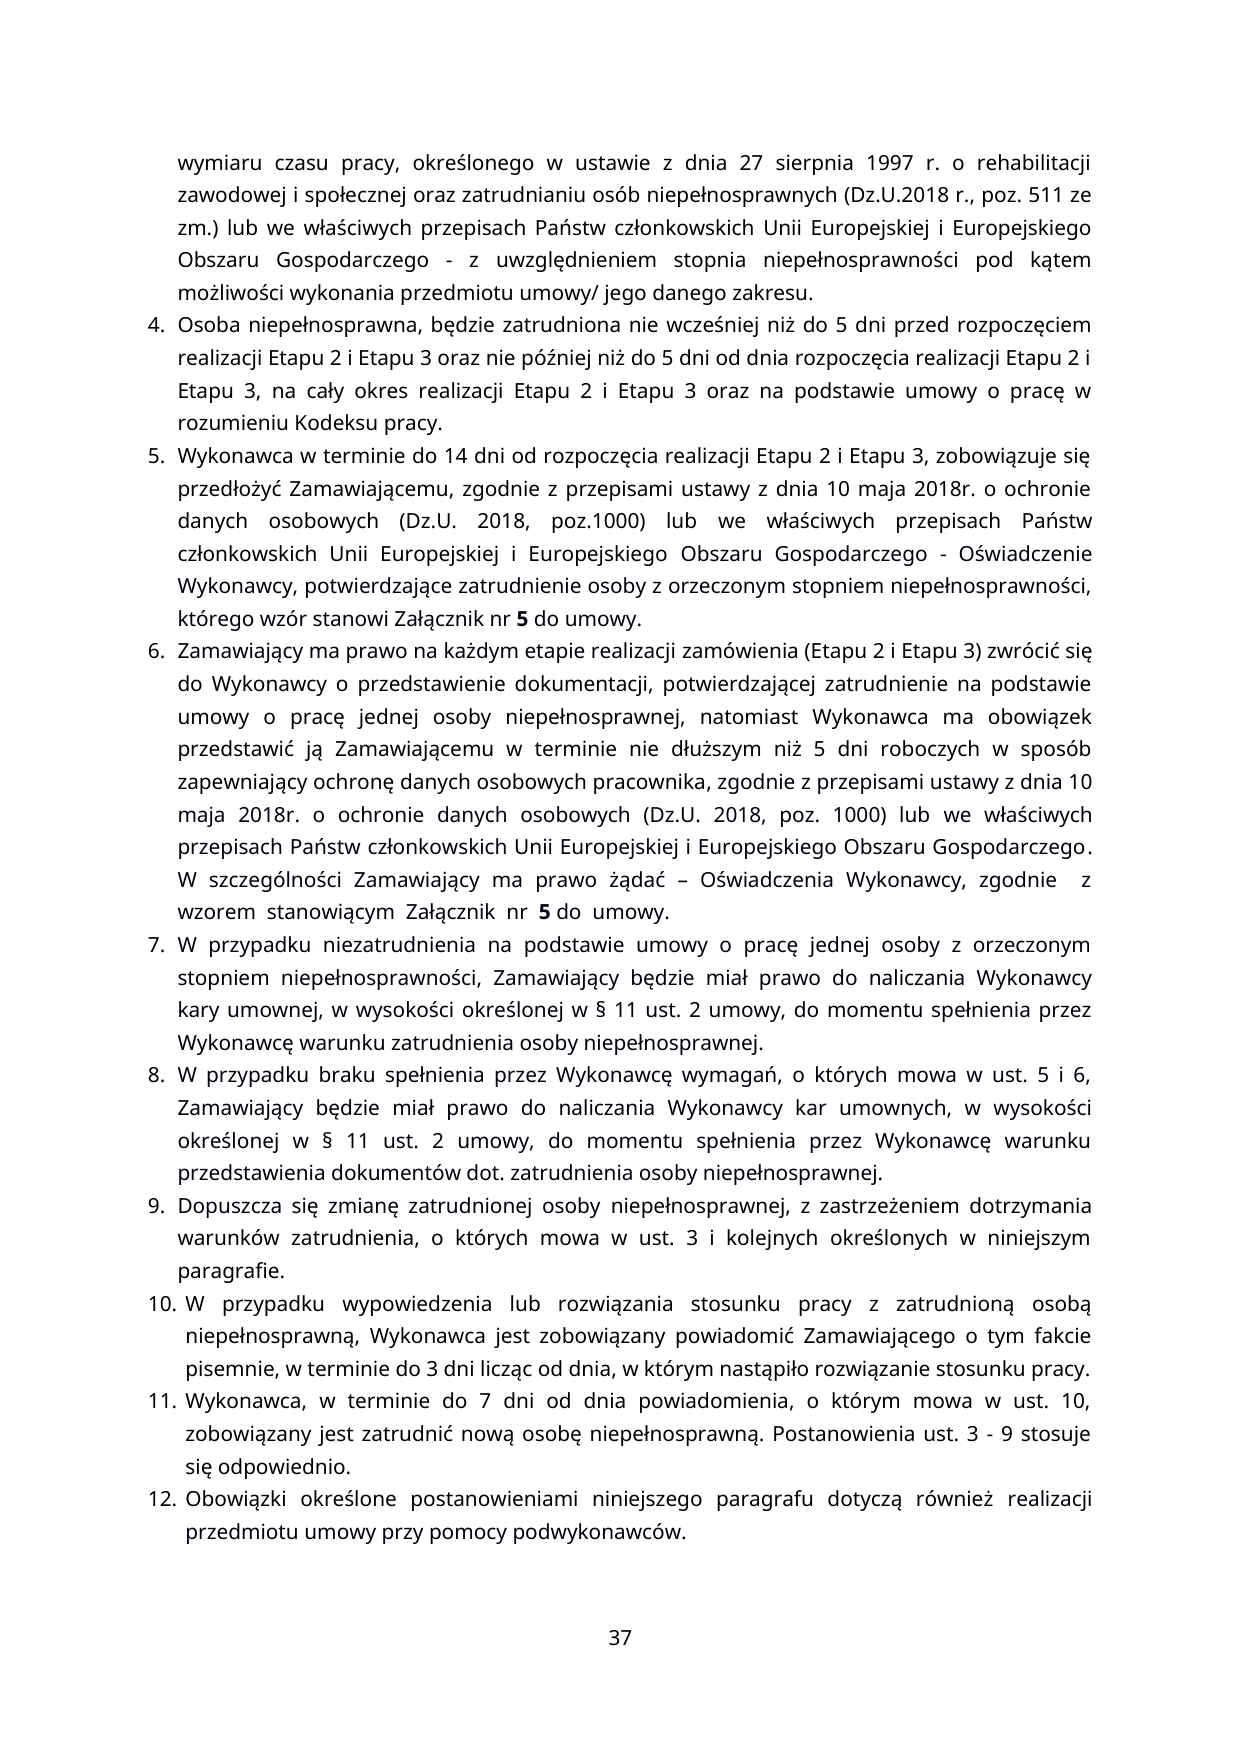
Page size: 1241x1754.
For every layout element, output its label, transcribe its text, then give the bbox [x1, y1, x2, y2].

list W przypadku wypowiedzenia lub rozwiązania stosunku pracy z zatrudnioną osobą niepełnosprawną, Wykonawca jest zobowiązany powiadomić Zamawiającego o tym fakcie pisemnie, w terminie do 3 dni licząc od dnia, w którym nastąpiło rozwiązanie stosunku pracy. [148, 1289, 1093, 1382]
list Wykonawca, w terminie do 7 dni od dnia powiadomienia, o którym mowa w ust. 10, zobowiązany jest zatrudnić nową osobę niepełnosprawną. Postanowienia ust. 3 - 9 stosuje się odpowiednio. [148, 1387, 1093, 1480]
list W przypadku braku spełnienia przez Wykonawcę wymagań, o których mowa w ust. 5 i 6, Zamawiający będzie miał prawo do naliczania Wykonawcy kar umownych, w wysokości określonej w § 11 ust. 2 umowy, do momentu spełnienia przez Wykonawcę warunku przedstawienia dokumentów dot. zatrudnienia osoby niepełnosprawnej. [148, 1061, 1093, 1187]
list Zamawiający ma prawo na każdym etapie realizacji zamówienia (Etapu 2 i Etapu 3) zwrócić się do Wykonawcy o przedstawienie dokumentacji, potwierdzającej zatrudnienie na podstawie umowy o pracę jednej osoby niepełnosprawnej, natomiast Wykonawca ma obowiązek przedstawić ją Zamawiającemu w terminie nie dłuższym niż 5 dni roboczych w sposób zapewniający ochronę danych osobowych pracownika, zgodnie z przepisami ustawy z dnia 10 maja 2018r. o ochronie danych osobowych (Dz.U. 2018, poz. 1000) lub we właściwych przepisach Państw członkowskich Unii Europejskiej i Europejskiego Obszaru Gospodarczego. W szczególności Zamawiający ma prawo żądać – Oświadczenia Wykonawcy, zgodnie z wzorem stanowiącym Załącznik nr 5 do umowy. [148, 637, 1093, 926]
list Obowiązki określone postanowieniami niniejszego paragrafu dotyczą również realizacji przedmiotu umowy przy pomocy podwykonawców. [148, 1484, 1093, 1545]
list Dopuszcza się zmianę zatrudnionej osoby niepełnosprawnej, z zastrzeżeniem dotrzymania warunków zatrudnienia, o których mowa w ust. 3 i kolejnych określonych w niniejszym paragrafie. [148, 1191, 1093, 1284]
list Wykonawca w terminie do 14 dni od rozpoczęcia realizacji Etapu 2 i Etapu 3, zobowiązuje się przedłożyć Zamawiającemu, zgodnie z przepisami ustawy z dnia 10 maja 2018r. o ochronie danych osobowych (Dz.U. 2018, poz.1000) lub we właściwych przepisach Państw członkowskich Unii Europejskiej i Europejskiego Obszaru Gospodarczego - Oświadczenie Wykonawcy, potwierdzające zatrudnienie osoby z orzeczonym stopniem niepełnosprawności, którego wzór stanowi Załącznik nr 5 do umowy. [148, 441, 1093, 632]
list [148, 148, 1093, 306]
list Osoba niepełnosprawna, będzie zatrudniona nie wcześniej niż do 5 dni przed rozpoczęciem realizacji Etapu 2 i Etapu 3 oraz nie później niż do 5 dni od dnia rozpoczęcia realizacji Etapu 2 i Etapu 3, na cały okres realizacji Etapu 2 i Etapu 3 oraz na podstawie umowy o pracę w rozumieniu Kodeksu pracy. [148, 311, 1093, 437]
list W przypadku niezatrudnienia na podstawie umowy o pracę jednej osoby z orzeczonym stopniem niepełnosprawności, Zamawiający będzie miał prawo do naliczania Wykonawcy kary umownej, w wysokości określonej w § 11 ust. 2 umowy, do momentu spełnienia przez Wykonawcę warunku zatrudnienia osoby niepełnosprawnej. [148, 930, 1093, 1056]
